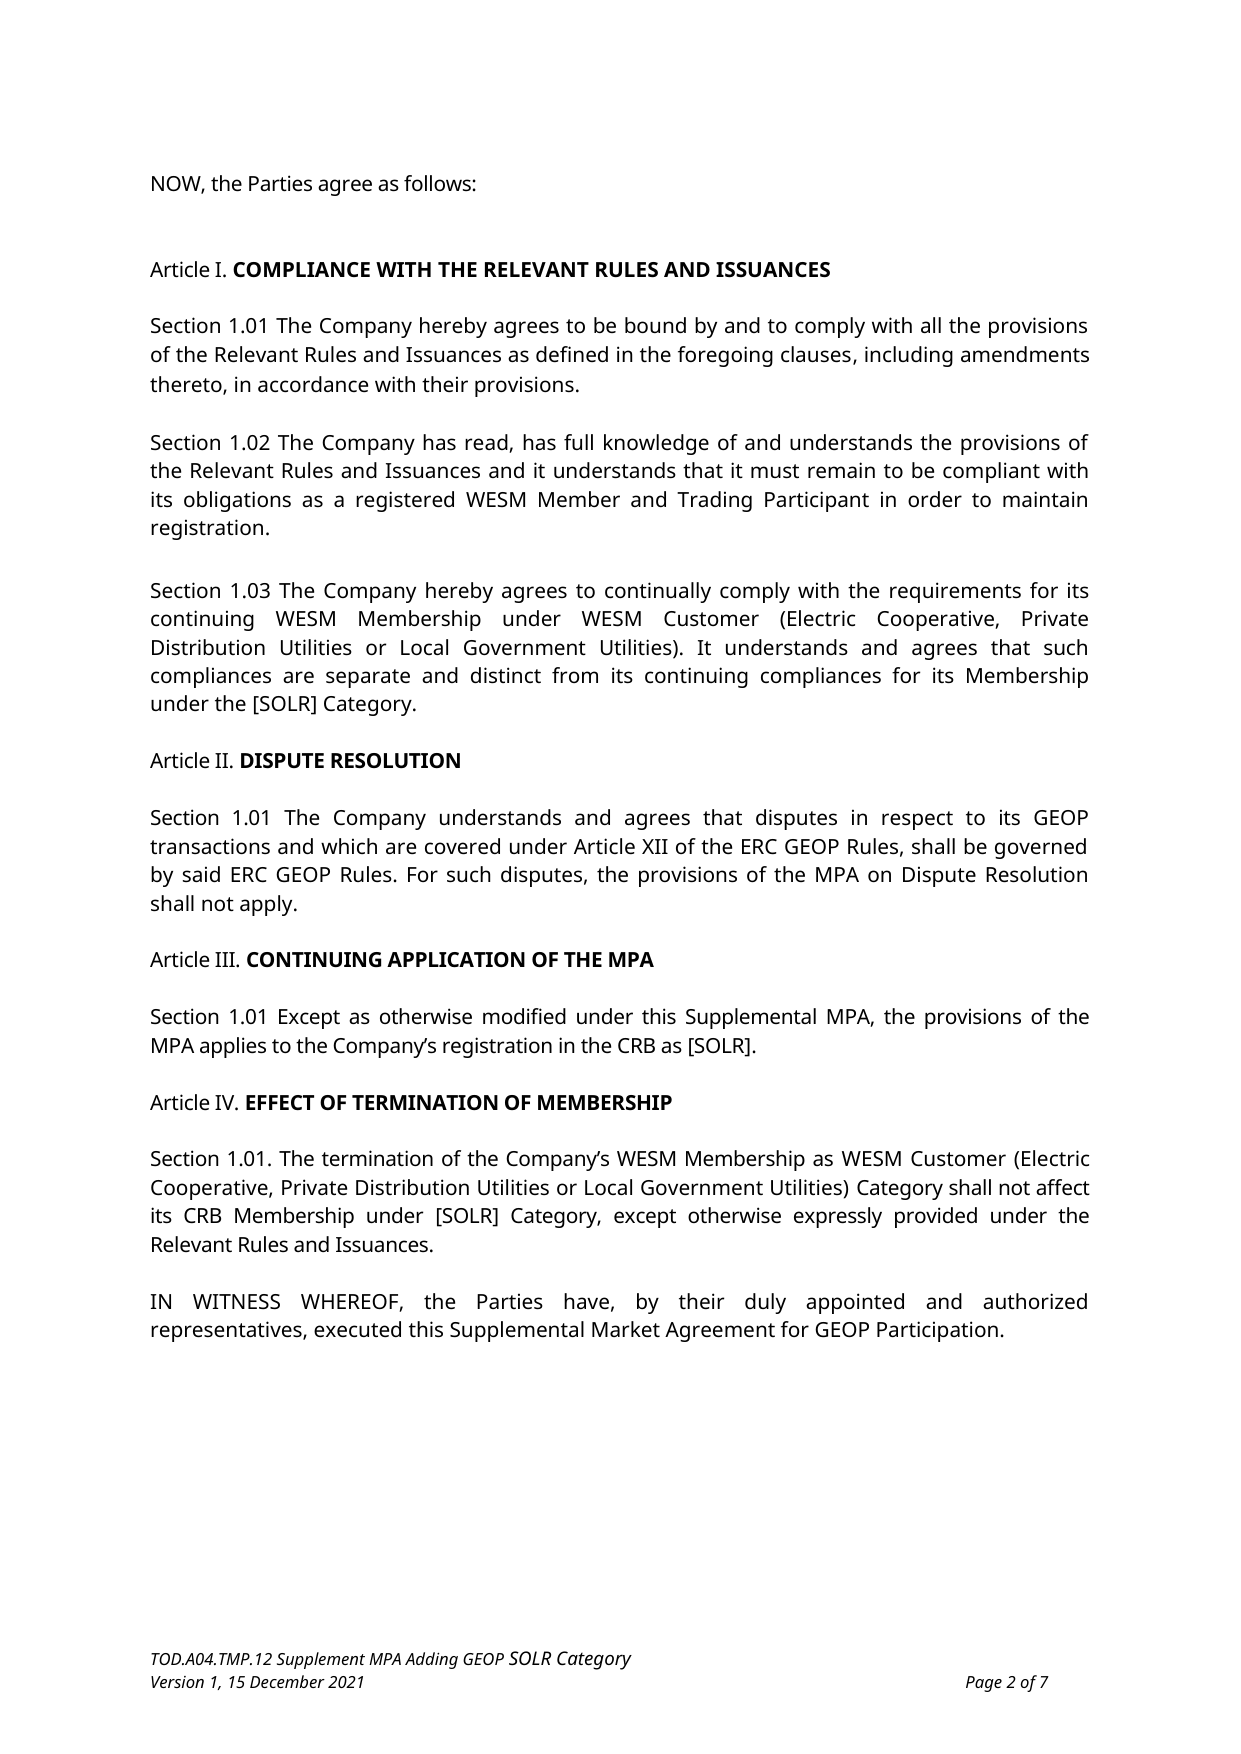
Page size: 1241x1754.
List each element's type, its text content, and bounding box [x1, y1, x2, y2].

text NOW, the Parties agree as follows: [150, 169, 1090, 198]
text Section 1.01 The Company understands and agrees that disputes in respect to its GEOP transactions and which are covered under Article XII of the ERC GEOP Rules, shall be governed by said ERC GEOP Rules. For such disputes, the provisions of the MPA on Dispute Resolution shall not apply. [150, 803, 1090, 917]
text IN WITNESS WHEREOF, the Parties have, by their duly appointed and authorized representatives, executed this Supplemental Market Agreement for GEOP Participation. [150, 1287, 1090, 1344]
text Section 1.03 The Company hereby agrees to continually comply with the requirements for its continuing WESM Membership under WESM Customer (Electric Cooperative, Private Distribution Utilities or Local Government Utilities). It understands and agrees that such compliances are separate and distinct from its continuing compliances for its Membership under the [SOLR] Category. [150, 576, 1090, 718]
subtitle Section 1.01 The Company hereby agrees to be bound by and to comply with all the provisions of the Relevant Rules and Issuances as defined in the foregoing clauses, including amendments thereto, in accordance with their provisions. [150, 312, 1090, 400]
text Article I. COMPLIANCE WITH THE RELEVANT RULES AND ISSUANCES [150, 255, 1090, 283]
text Article III. CONTINUING APPLICATION OF THE MPA [150, 946, 1090, 974]
text Section 1.01. The termination of the Company’s WESM Membership as WESM Customer (Electric Cooperative, Private Distribution Utilities or Local Government Utilities) Category shall not affect its CRB Membership under [SOLR] Category, except otherwise expressly provided under the Relevant Rules and Issuances. [150, 1144, 1090, 1258]
text Article II. DISPUTE RESOLUTION [150, 746, 1090, 775]
text Article IV. EFFECT OF TERMINATION OF MEMBERSHIP [150, 1088, 1090, 1116]
text Section 1.01 Except as otherwise modified under this Supplemental MPA, the provisions of the MPA applies to the Company’s registration in the CRB as [SOLR]. [150, 1002, 1090, 1059]
text Section 1.02 The Company has read, has full knowledge of and understands the provisions of the Relevant Rules and Issuances and it understands that it must remain to be compliant with its obligations as a registered WESM Member and Trading Participant in order to maintain registration. [150, 428, 1090, 542]
